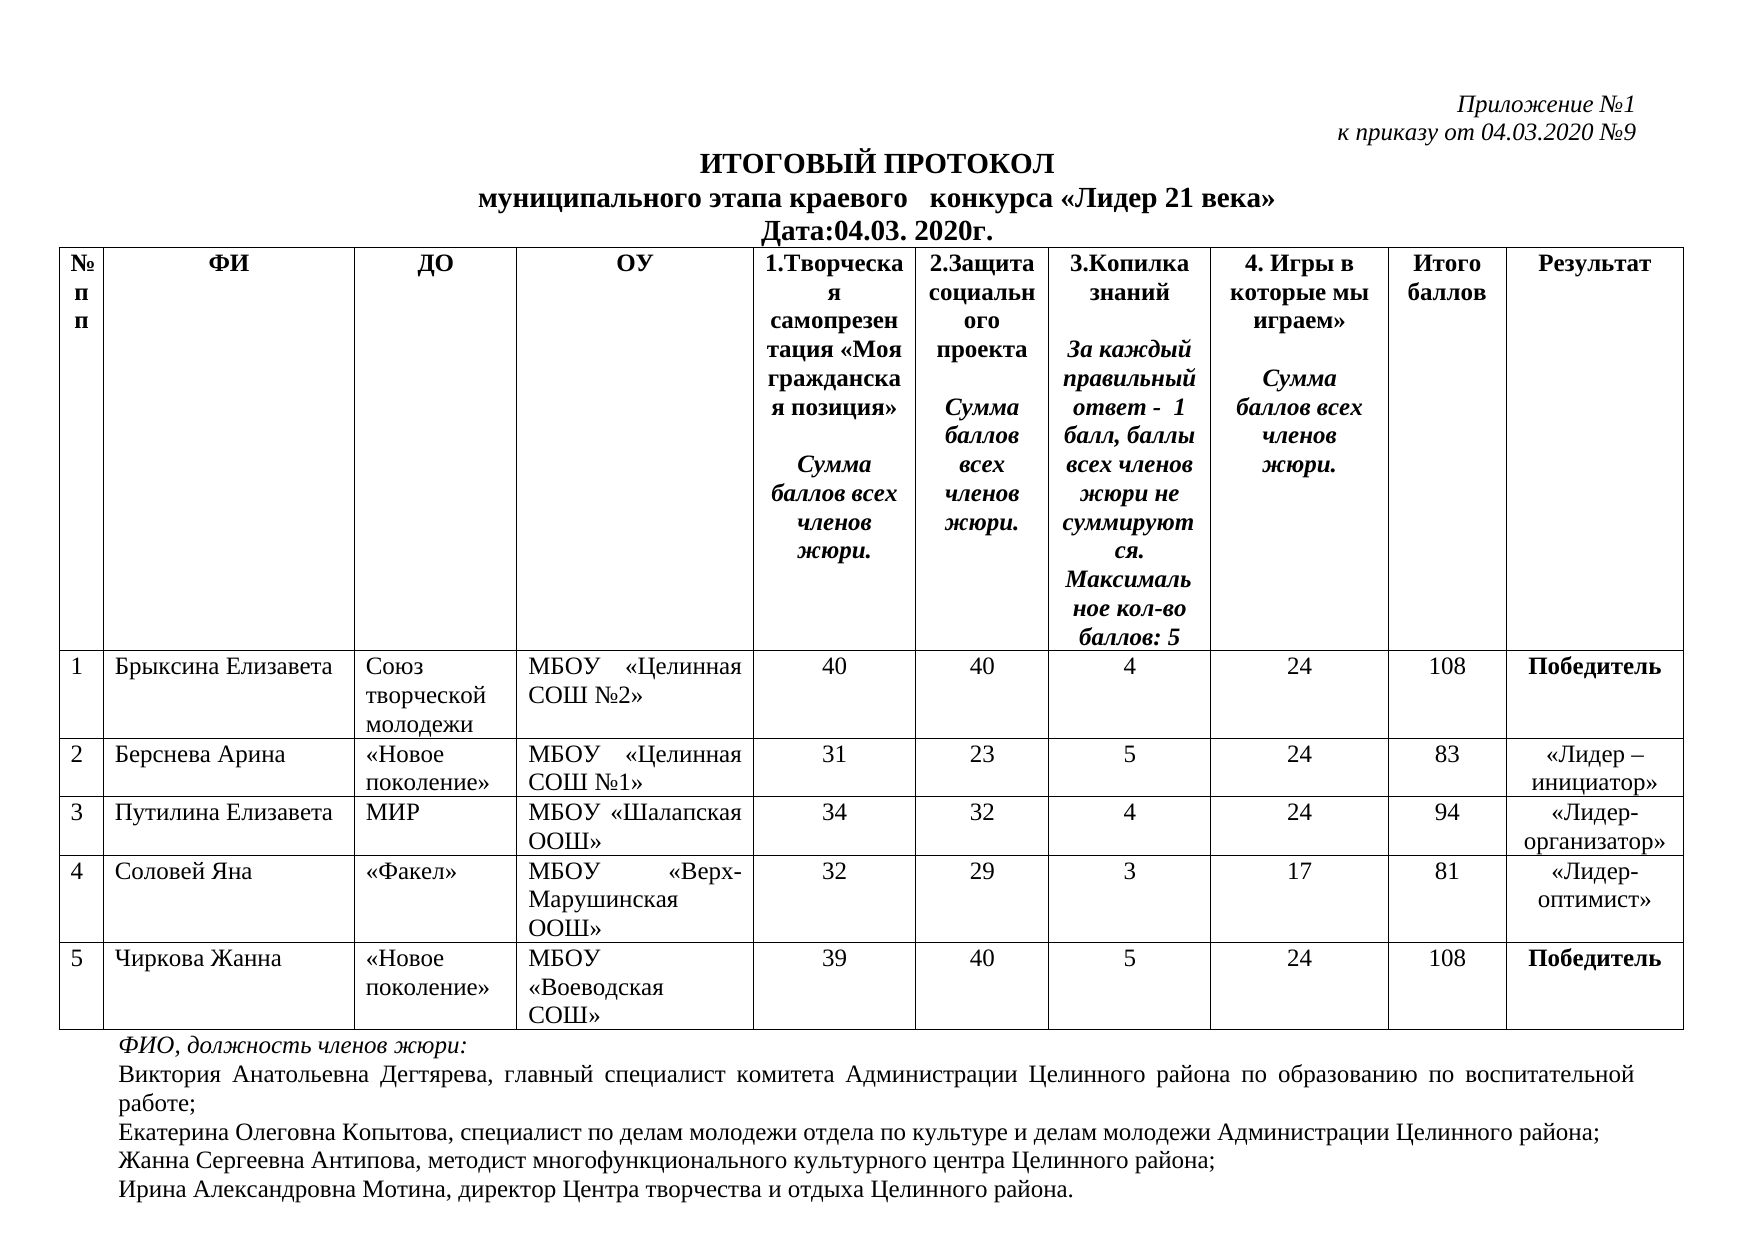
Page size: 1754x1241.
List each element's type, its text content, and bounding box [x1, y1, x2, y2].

table_cell 81 [1389, 856, 1506, 942]
table_header 4. Игры в которые мы играем» Сумма баллов всех членов жюри. [1211, 248, 1388, 650]
table_header ДО [355, 248, 516, 650]
table_cell 5 [60, 943, 103, 1029]
text к приказу от 04.03.2020 №9 [118, 117, 1636, 146]
text Виктория Анатольевна Дегтярева, главный специалист комитета Администрации Целинного района по образованию по воспитательной работе; [118, 1059, 1636, 1117]
table_cell МБОУ «Целинная СОШ №1» [517, 739, 753, 796]
table_cell 40 [916, 651, 1048, 738]
table_cell 83 [1389, 739, 1506, 796]
table_cell 108 [1389, 943, 1506, 1029]
table_cell МБОУ «Целинная СОШ №2» [517, 651, 753, 738]
table_cell 32 [916, 797, 1048, 855]
table_header ФИ [104, 248, 354, 650]
text ФИО, должность членов жюри: [118, 1030, 1636, 1059]
table_cell 31 [754, 739, 915, 796]
table_cell Чиркова Жанна [104, 943, 354, 1029]
table_cell Победитель [1507, 943, 1683, 1029]
table_cell Берснева Арина [104, 739, 354, 796]
table_cell МБОУ «Шалапская ООШ» [517, 797, 753, 855]
table_cell Союз творческой молодежи [355, 651, 516, 738]
table_cell Победитель [1507, 651, 1683, 738]
table_cell 24 [1211, 739, 1388, 796]
table_cell Путилина Елизавета [104, 797, 354, 855]
table_cell 4 [60, 856, 103, 942]
table_cell «Лидер-оптимист» [1507, 856, 1683, 942]
text Екатерина Олеговна Копытова, специалист по делам молодежи отдела по культуре и делам молодежи Администрации Целинного района; [118, 1117, 1636, 1145]
table_cell 32 [754, 856, 915, 942]
table_cell «Новое поколение» [355, 739, 516, 796]
table_cell 2 [60, 739, 103, 796]
table_cell 39 [754, 943, 915, 1029]
table_cell 94 [1389, 797, 1506, 855]
table_cell «Лидер – инициатор» [1507, 739, 1683, 796]
table_cell МБОУ «Воеводская СОШ» [517, 943, 753, 1029]
text ИТОГОВЫЙ ПРОТОКОЛ [118, 146, 1636, 180]
table_cell «Лидер-организатор» [1507, 797, 1683, 855]
table_cell 3 [1049, 856, 1210, 942]
table_cell МИР [355, 797, 516, 855]
table_cell МБОУ «Верх-Марушинская ООШ» [517, 856, 753, 942]
table_header Итого баллов [1389, 248, 1506, 650]
table_cell «Новое поколение» [355, 943, 516, 1029]
table_cell 5 [1049, 739, 1210, 796]
table_cell 3 [60, 797, 103, 855]
table_header №пп [60, 248, 103, 650]
text Ирина Александровна Мотина, директор Центра творчества и отдыха Целинного района. [118, 1174, 1636, 1203]
table_cell 17 [1211, 856, 1388, 942]
table_cell 5 [1049, 943, 1210, 1029]
table_cell «Факел» [355, 856, 516, 942]
table_cell 4 [1049, 651, 1210, 738]
table_header 3.Копилка знаний За каждый правильный ответ - 1 балл, баллы всех членов жюри не суммируются. Максимальное кол-во баллов: 5 [1049, 248, 1210, 650]
table_header Результат [1507, 248, 1683, 650]
table_cell 29 [916, 856, 1048, 942]
table_cell Брыксина Елизавета [104, 651, 354, 738]
text Дата:04.03. 2020г. [118, 213, 1636, 247]
table_cell 34 [754, 797, 915, 855]
table_cell 23 [916, 739, 1048, 796]
table_cell 24 [1211, 651, 1388, 738]
table_header 2.Защита социального проекта Сумма баллов всех членов жюри. [916, 248, 1048, 650]
text Приложение №1 [118, 89, 1636, 117]
text Жанна Сергеевна Антипова, методист многофункционального культурного центра Целинного района; [118, 1145, 1636, 1174]
table_cell 108 [1389, 651, 1506, 738]
table_cell 24 [1211, 943, 1388, 1029]
table_cell 4 [1049, 797, 1210, 855]
table_cell 40 [754, 651, 915, 738]
table_cell 24 [1211, 797, 1388, 855]
table_header 1.Творческая самопрезентация «Моя гражданская позиция» Сумма баллов всех членов жюри. [754, 248, 915, 650]
table_header ОУ [517, 248, 753, 650]
text муниципального этапа краевого конкурса «Лидер 21 века» [118, 180, 1636, 213]
table_cell 40 [916, 943, 1048, 1029]
table_cell 1 [60, 651, 103, 738]
table_cell Соловей Яна [104, 856, 354, 942]
